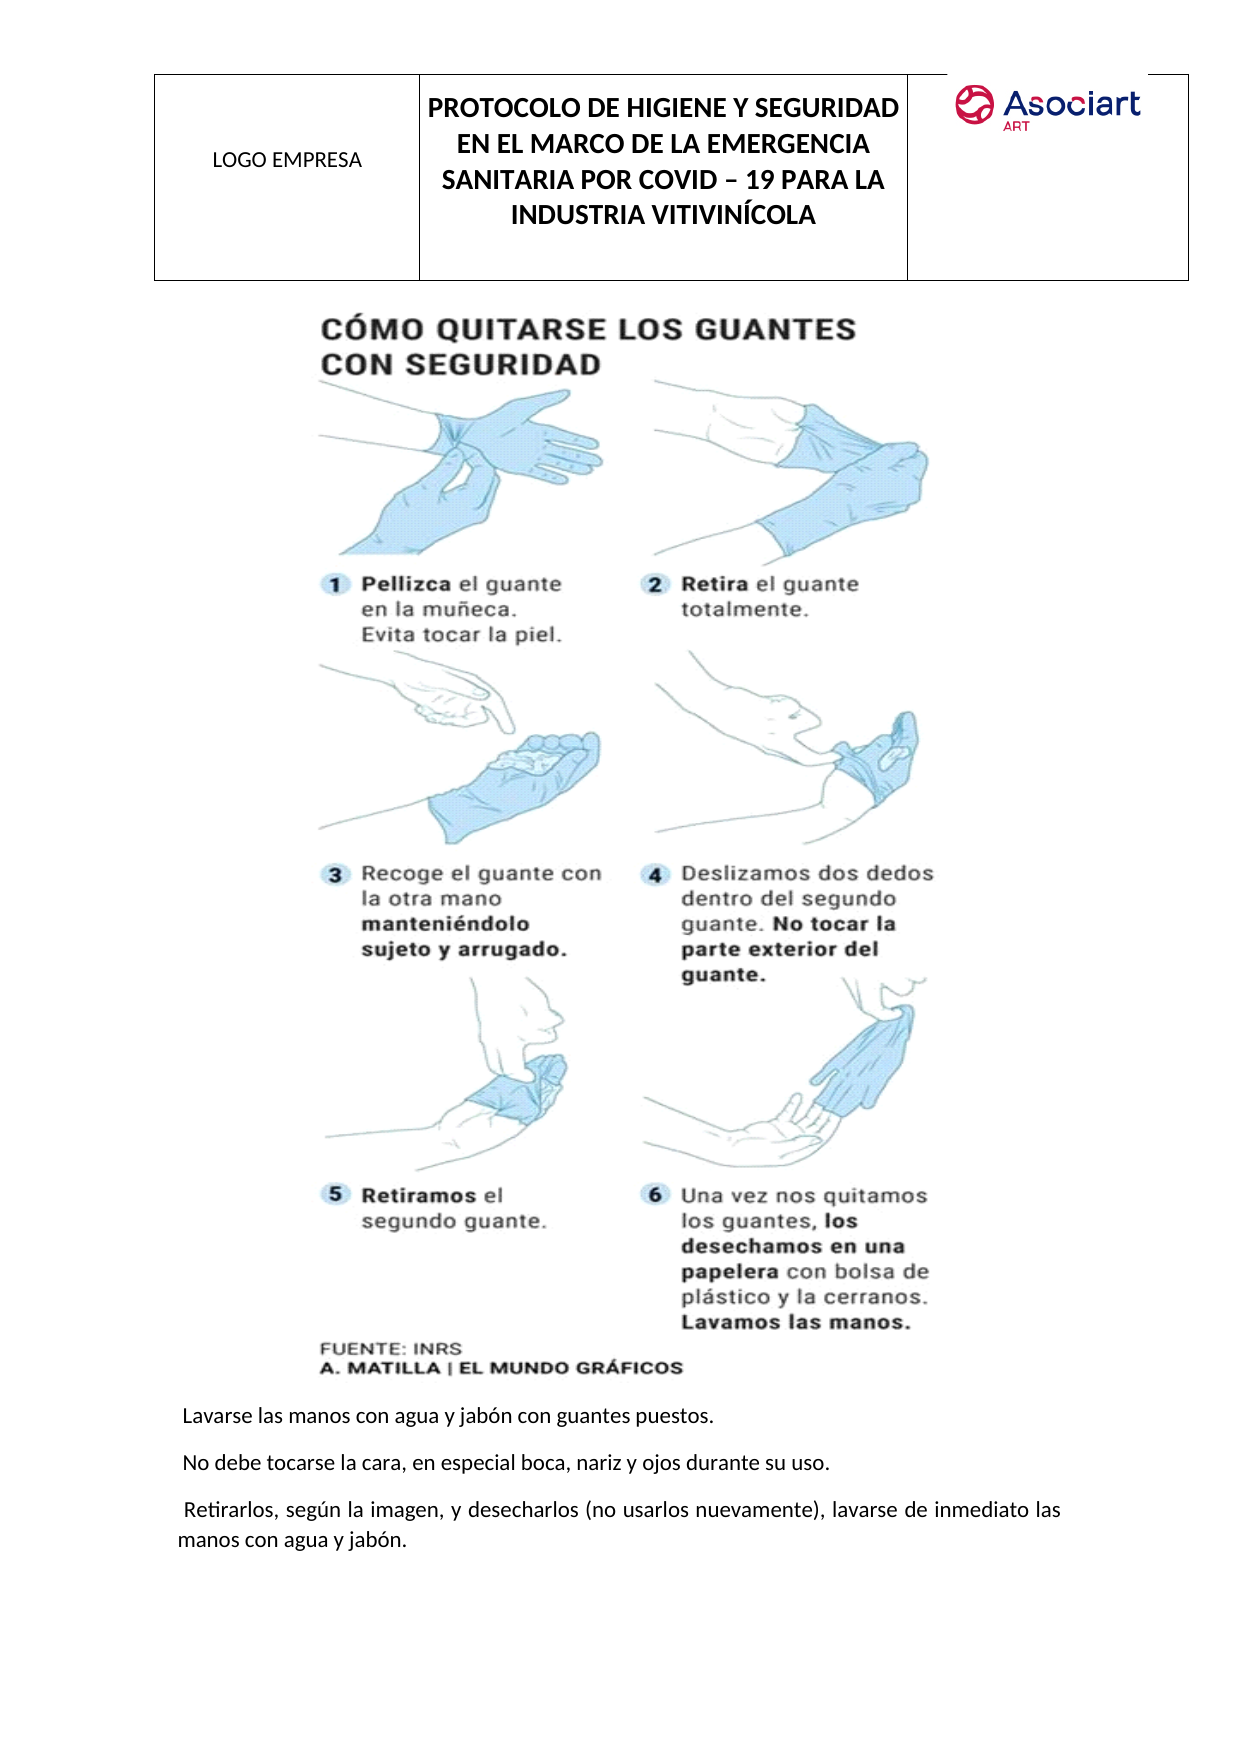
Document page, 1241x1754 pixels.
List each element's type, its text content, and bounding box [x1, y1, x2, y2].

text Retirarlos, según la imagen, y desecharlos (no usarlos nuevamente), lavarse de inmediato las manos con agua y jabón. [177, 1495, 1063, 1553]
text Lavarse las manos con agua y jabón con guantes puestos. [177, 1402, 1063, 1429]
picture [298, 309, 942, 1383]
text No debe tocarse la cara, en especial boca, nariz y ojos durante su uso. [177, 1448, 1063, 1476]
picture [947, 74, 1148, 141]
